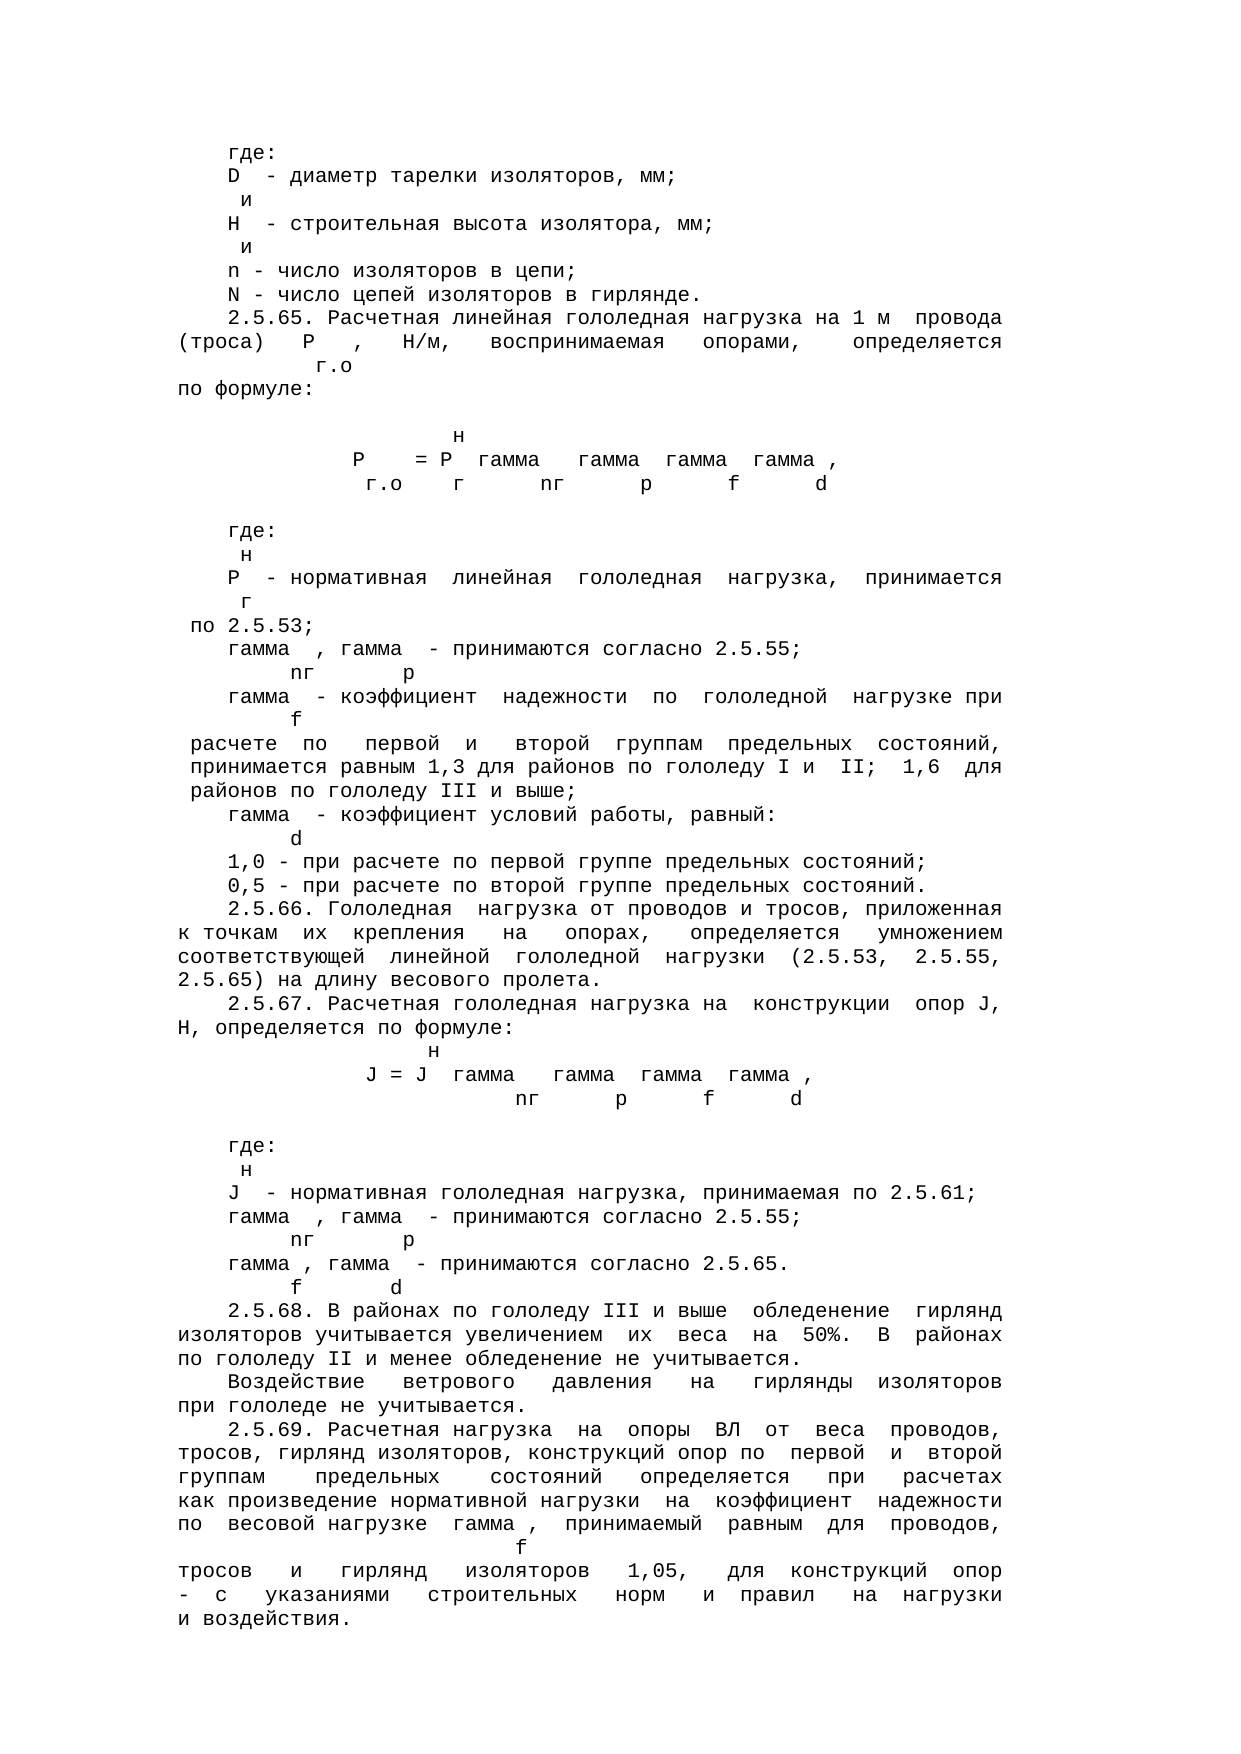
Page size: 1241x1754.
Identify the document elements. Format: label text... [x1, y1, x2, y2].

text P - нормативная линейная гололедная нагрузка, принимается [177, 567, 1152, 591]
text группам предельных состояний определяется при расчетах [177, 1466, 1152, 1489]
text 0,5 - при расчете по второй группе предельных состояний. [177, 875, 1152, 898]
text тросов и гирлянд изоляторов 1,05, для конструкций опор [177, 1561, 1152, 1584]
text 2.5.69. Расчетная нагрузка на опоры ВЛ от веса проводов, [177, 1419, 1152, 1442]
text f d [177, 1277, 1152, 1300]
text (троса) P , Н/м, воспринимаемая опорами, определяется [177, 331, 1152, 354]
text 2.5.67. Расчетная гололедная нагрузка на конструкции опор J, [177, 993, 1152, 1017]
text N - число цепей изоляторов в гирлянде. [177, 284, 1152, 307]
text 1,0 - при расчете по первой группе предельных состояний; [177, 851, 1152, 875]
text D - диаметр тарелки изоляторов, мм; [177, 165, 1152, 189]
text соответствующей линейной гололедной нагрузки (2.5.53, 2.5.55, [177, 946, 1152, 969]
text 2.5.65. Расчетная линейная гололедная нагрузка на 1 м провода [177, 307, 1152, 331]
text 2.5.65) на длину весового пролета. [177, 969, 1152, 993]
text nг р [177, 1229, 1152, 1253]
text принимается равным 1,3 для районов по гололеду I и II; 1,6 для [177, 757, 1152, 780]
text изоляторов учитывается увеличением их веса на 50%. В районах [177, 1324, 1152, 1348]
text и [177, 189, 1152, 213]
text и [177, 236, 1152, 260]
text г.о г nг р f d [177, 473, 1152, 496]
text н [177, 1158, 1152, 1182]
text гамма - коэффициент условий работы, равный: [177, 804, 1152, 827]
text где: [177, 520, 1152, 544]
text где: [177, 1135, 1152, 1158]
text к точкам их крепления на опорах, определяется умножением [177, 922, 1152, 946]
text P = P гамма гамма гамма гамма , [177, 449, 1152, 473]
text н [177, 426, 1152, 449]
text гамма , гамма - принимаются согласно 2.5.55; [177, 1206, 1152, 1229]
text по весовой нагрузке гамма , принимаемый равным для проводов, [177, 1513, 1152, 1537]
text H - строительная высота изолятора, мм; [177, 213, 1152, 236]
text d [177, 827, 1152, 851]
text где: [177, 142, 1152, 165]
text Н, определяется по формуле: [177, 1017, 1152, 1040]
text как произведение нормативной нагрузки на коэффициент надежности [177, 1489, 1152, 1513]
text н [177, 544, 1152, 567]
text по 2.5.53; [177, 615, 1152, 638]
text гамма , гамма - принимаются согласно 2.5.55; [177, 638, 1152, 662]
text 2.5.68. В районах по гололеду III и выше обледенение гирлянд [177, 1300, 1152, 1324]
text 2.5.66. Гололедная нагрузка от проводов и тросов, приложенная [177, 898, 1152, 922]
text nг р f d [177, 1088, 1152, 1111]
text г.о [177, 354, 1152, 378]
text Воздействие ветрового давления на гирлянды изоляторов [177, 1371, 1152, 1395]
text f [177, 709, 1152, 733]
text nг р [177, 662, 1152, 686]
text г [177, 591, 1152, 615]
text гамма , гамма - принимаются согласно 2.5.65. [177, 1253, 1152, 1277]
text при гололеде не учитывается. [177, 1395, 1152, 1419]
text n - число изоляторов в цепи; [177, 260, 1152, 284]
text и воздействия. [177, 1608, 1152, 1631]
text J = J гамма гамма гамма гамма , [177, 1064, 1152, 1088]
text гамма - коэффициент надежности по гололедной нагрузке при [177, 686, 1152, 709]
text по гололеду II и менее обледенение не учитывается. [177, 1348, 1152, 1371]
text по формуле: [177, 378, 1152, 402]
text н [177, 1040, 1152, 1064]
text районов по гололеду III и выше; [177, 780, 1152, 804]
text J - нормативная гололедная нагрузка, принимаемая по 2.5.61; [177, 1182, 1152, 1206]
text расчете по первой и второй группам предельных состояний, [177, 733, 1152, 757]
text f [177, 1537, 1152, 1561]
text - с указаниями строительных норм и правил на нагрузки [177, 1584, 1152, 1608]
text тросов, гирлянд изоляторов, конструкций опор по первой и второй [177, 1442, 1152, 1466]
